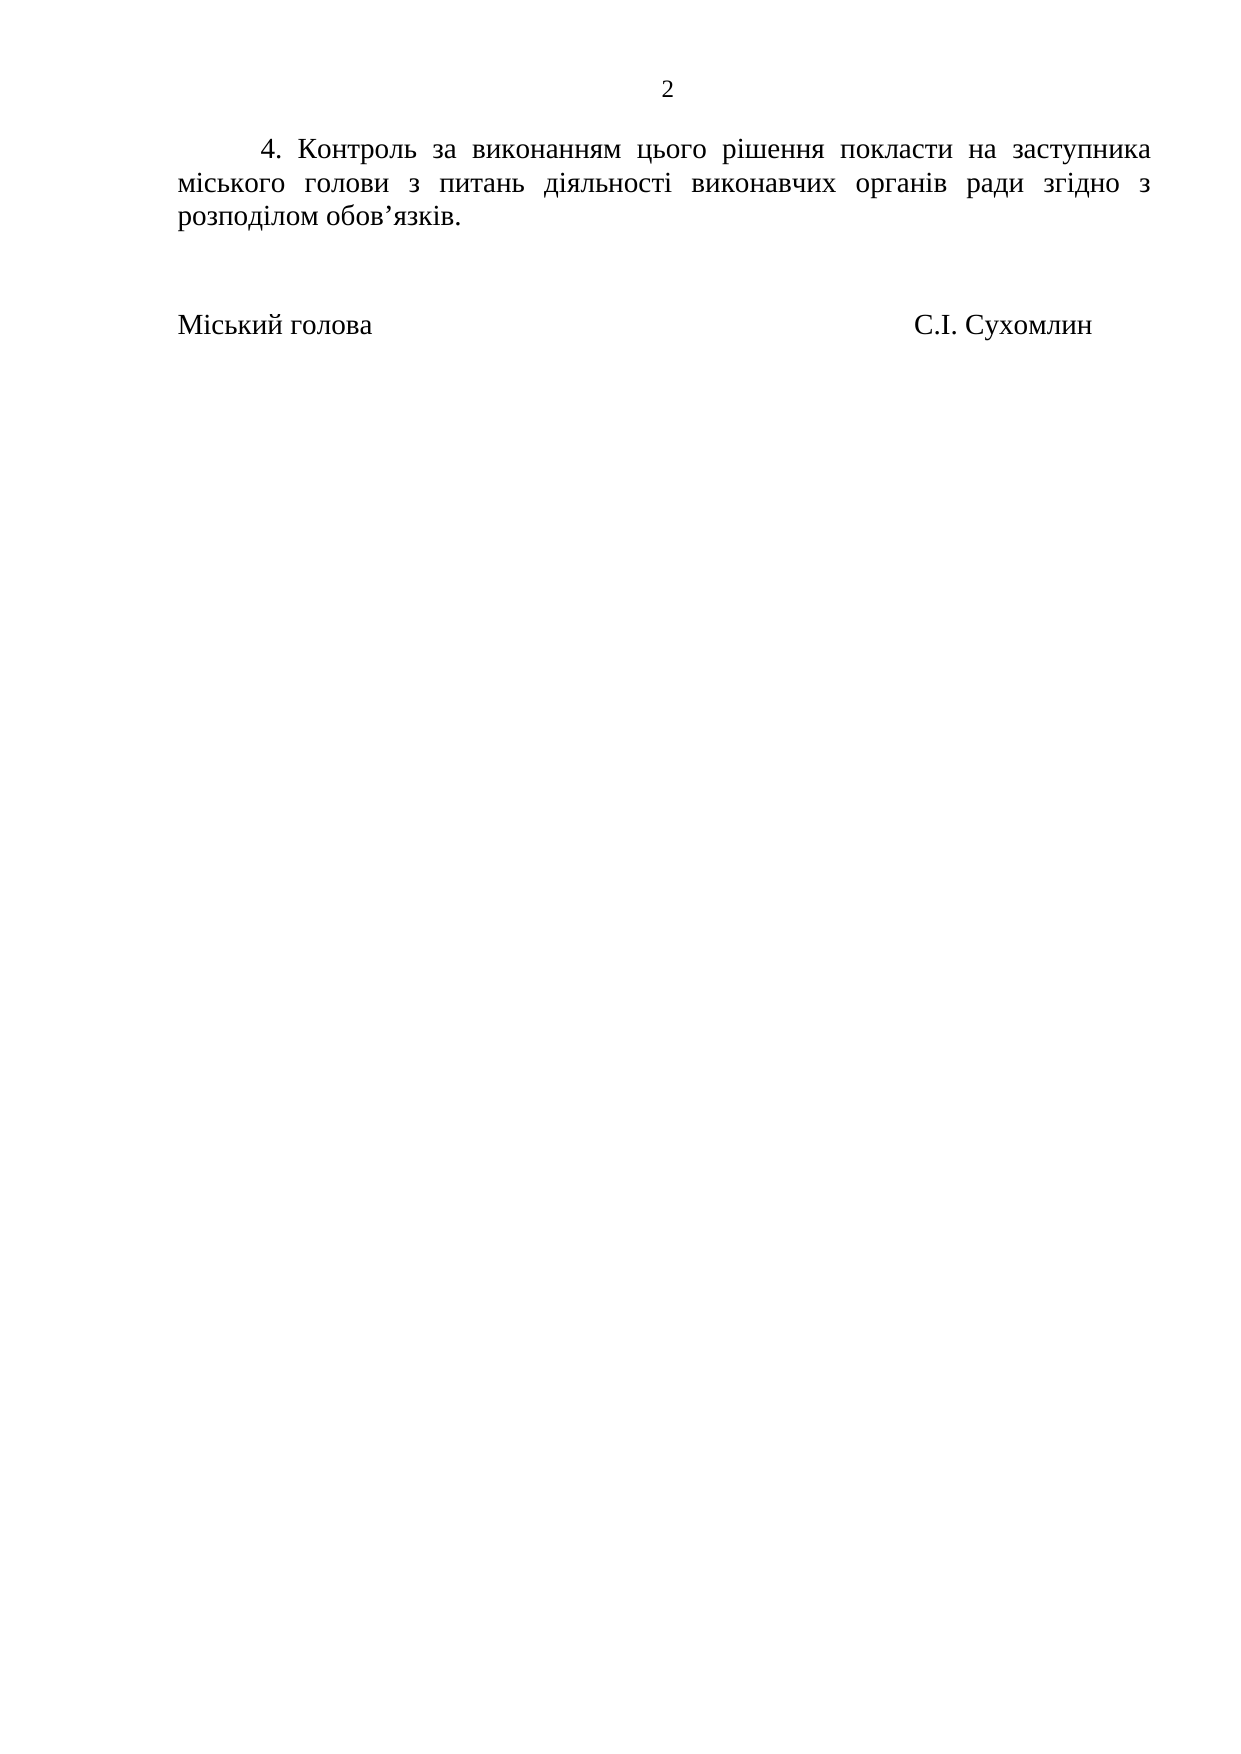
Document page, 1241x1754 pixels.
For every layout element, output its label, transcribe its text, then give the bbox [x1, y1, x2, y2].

text 4. Контроль за виконанням цього рішення покласти на заступника міського голови з питань діяльності виконавчих органів ради згідно з розподілом обов’язків. [177, 131, 1152, 232]
text Міський голова С.І. Сухомлин [177, 307, 1152, 340]
